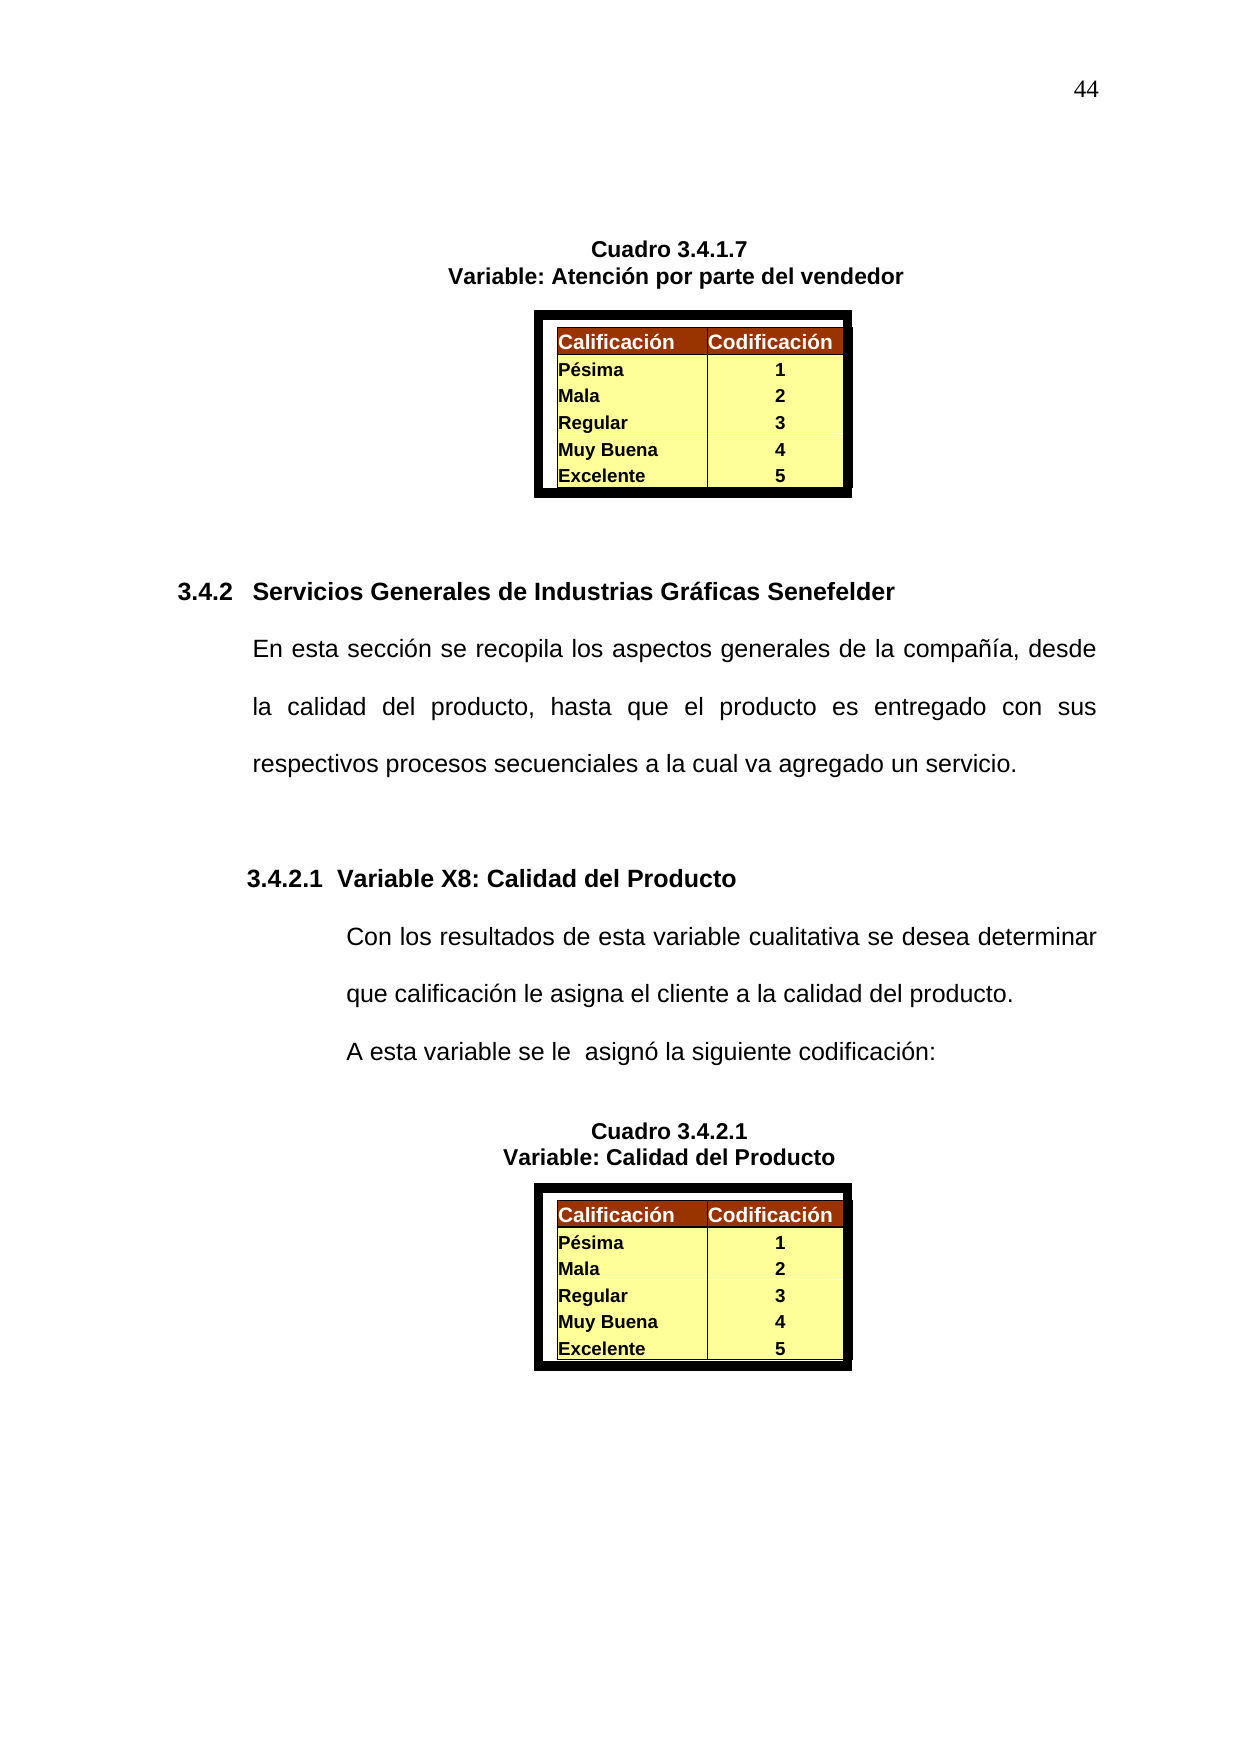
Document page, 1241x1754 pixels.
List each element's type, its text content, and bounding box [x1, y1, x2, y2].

text Variable: Atención por parte del vendedor [177, 263, 1098, 289]
text Cuadro 3.4.2.1 [240, 1118, 1098, 1144]
text 3.4.2.1 Variable X8: Calidad del Producto [177, 864, 1098, 893]
text Variable: Calidad del Producto [240, 1144, 1098, 1171]
text A esta variable se le asignó la siguiente codificación: [346, 1036, 1098, 1065]
subtitle Cuadro 3.4.1.7 [240, 236, 1098, 263]
text En esta sección se recopila los aspectos generales de la compañía, desde la calidad del producto, hasta que el producto es entregado con sus respectivos procesos secuenciales a la cual va agregado un servicio. [252, 634, 1098, 778]
list Servicios Generales de Industrias Gráficas Senefelder [177, 576, 1098, 605]
text Con los resultados de esta variable cualitativa se desea determinar que calificación le asigna el cliente a la calidad del producto. [346, 921, 1098, 1008]
